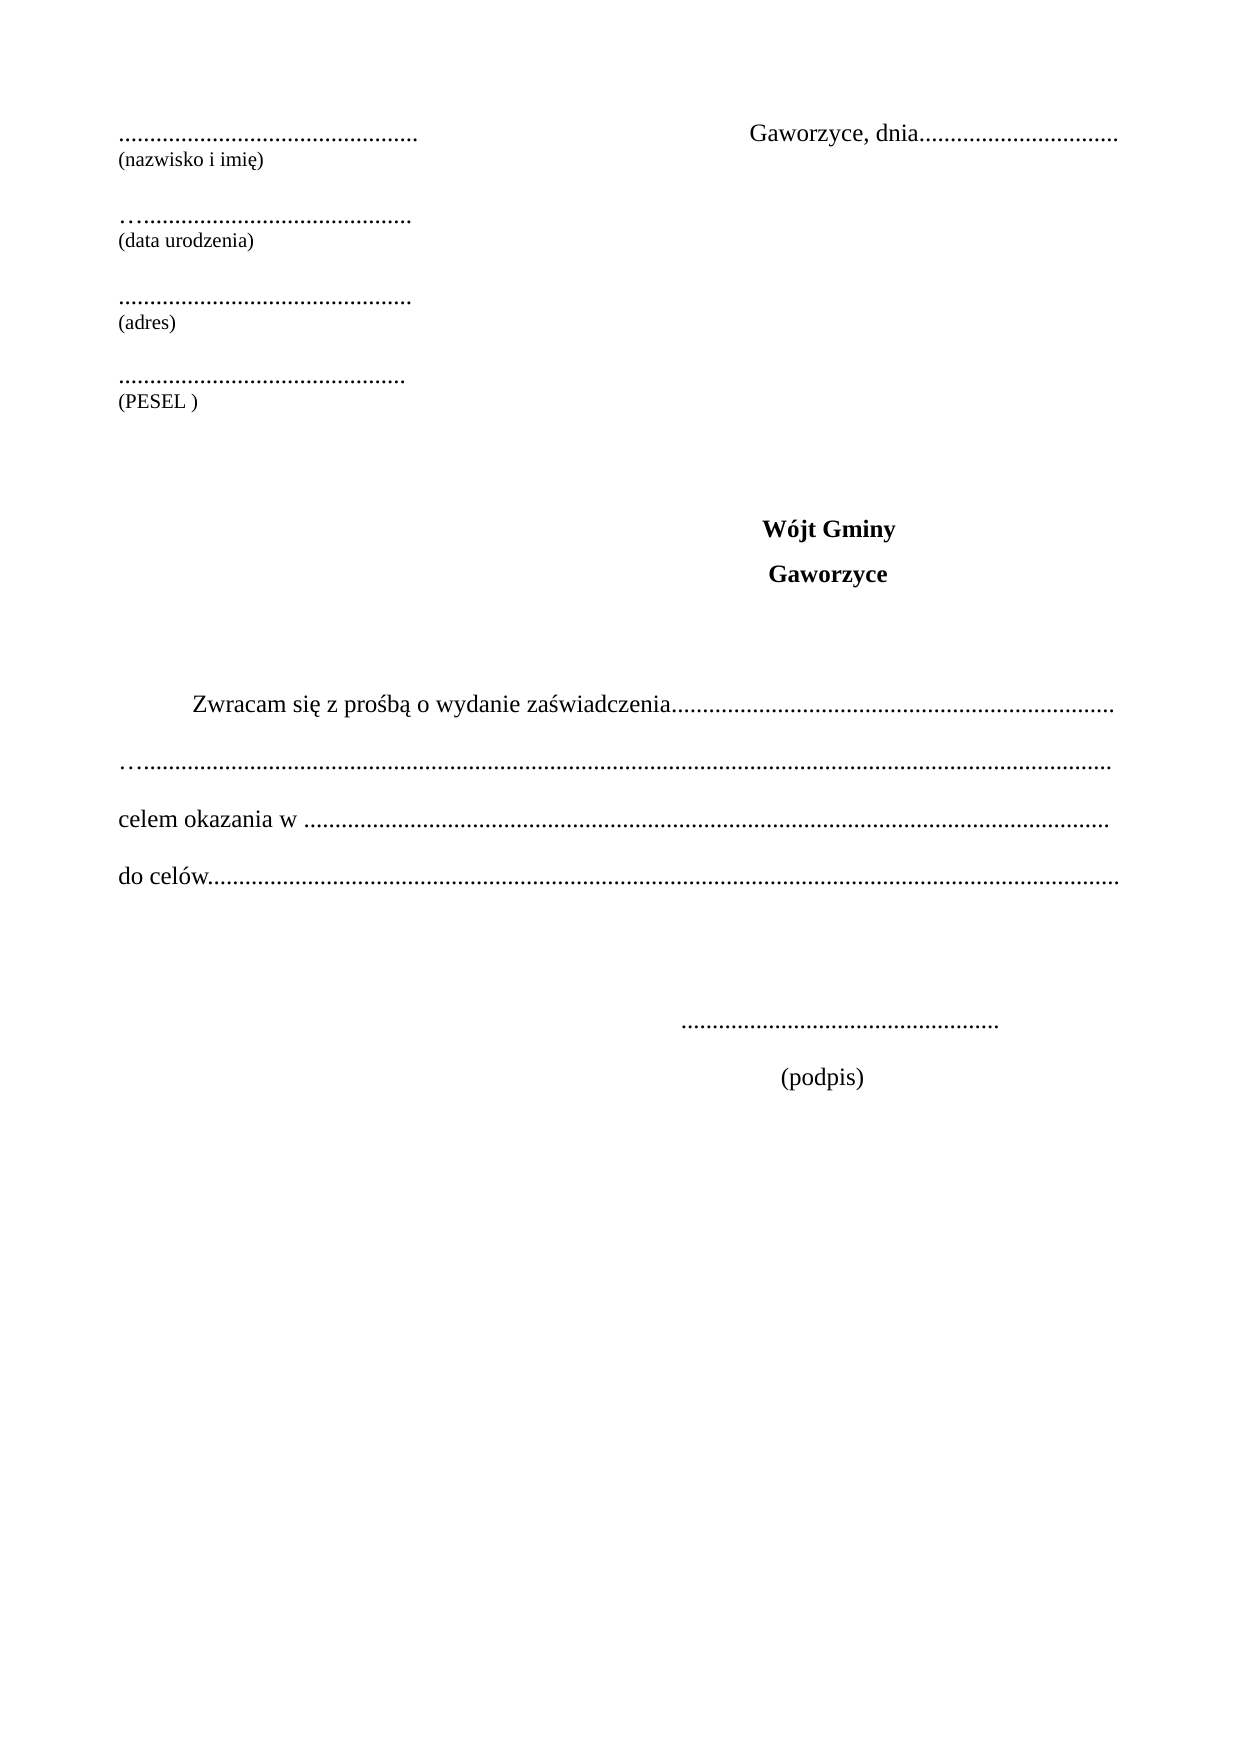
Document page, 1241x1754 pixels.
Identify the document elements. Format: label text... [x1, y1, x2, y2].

text ................................................... [118, 1005, 1122, 1034]
text …........................................... [118, 200, 1122, 228]
text do celów.................................................................................................................................................. [118, 861, 1122, 890]
text Gaworzyce [118, 559, 1122, 588]
text (nazwisko i imię) [118, 147, 1122, 171]
text (data urodzenia) [118, 228, 1122, 252]
text …........................................................................................................................................................... [118, 746, 1122, 775]
text (adres) [118, 310, 1122, 334]
text ............................................... [118, 281, 1122, 310]
text celem okazania w ................................................................................................................................. [118, 804, 1122, 832]
text Wójt Gminy [118, 514, 1122, 543]
text ................................................ Gaworzyce, dnia................................ [118, 118, 1122, 147]
text Zwracam się z prośbą o wydanie zaświadczenia....................................................................... [118, 689, 1122, 717]
text .............................................. [118, 360, 1122, 389]
text (PESEL ) [118, 389, 1122, 413]
text (podpis) [118, 1062, 1122, 1091]
